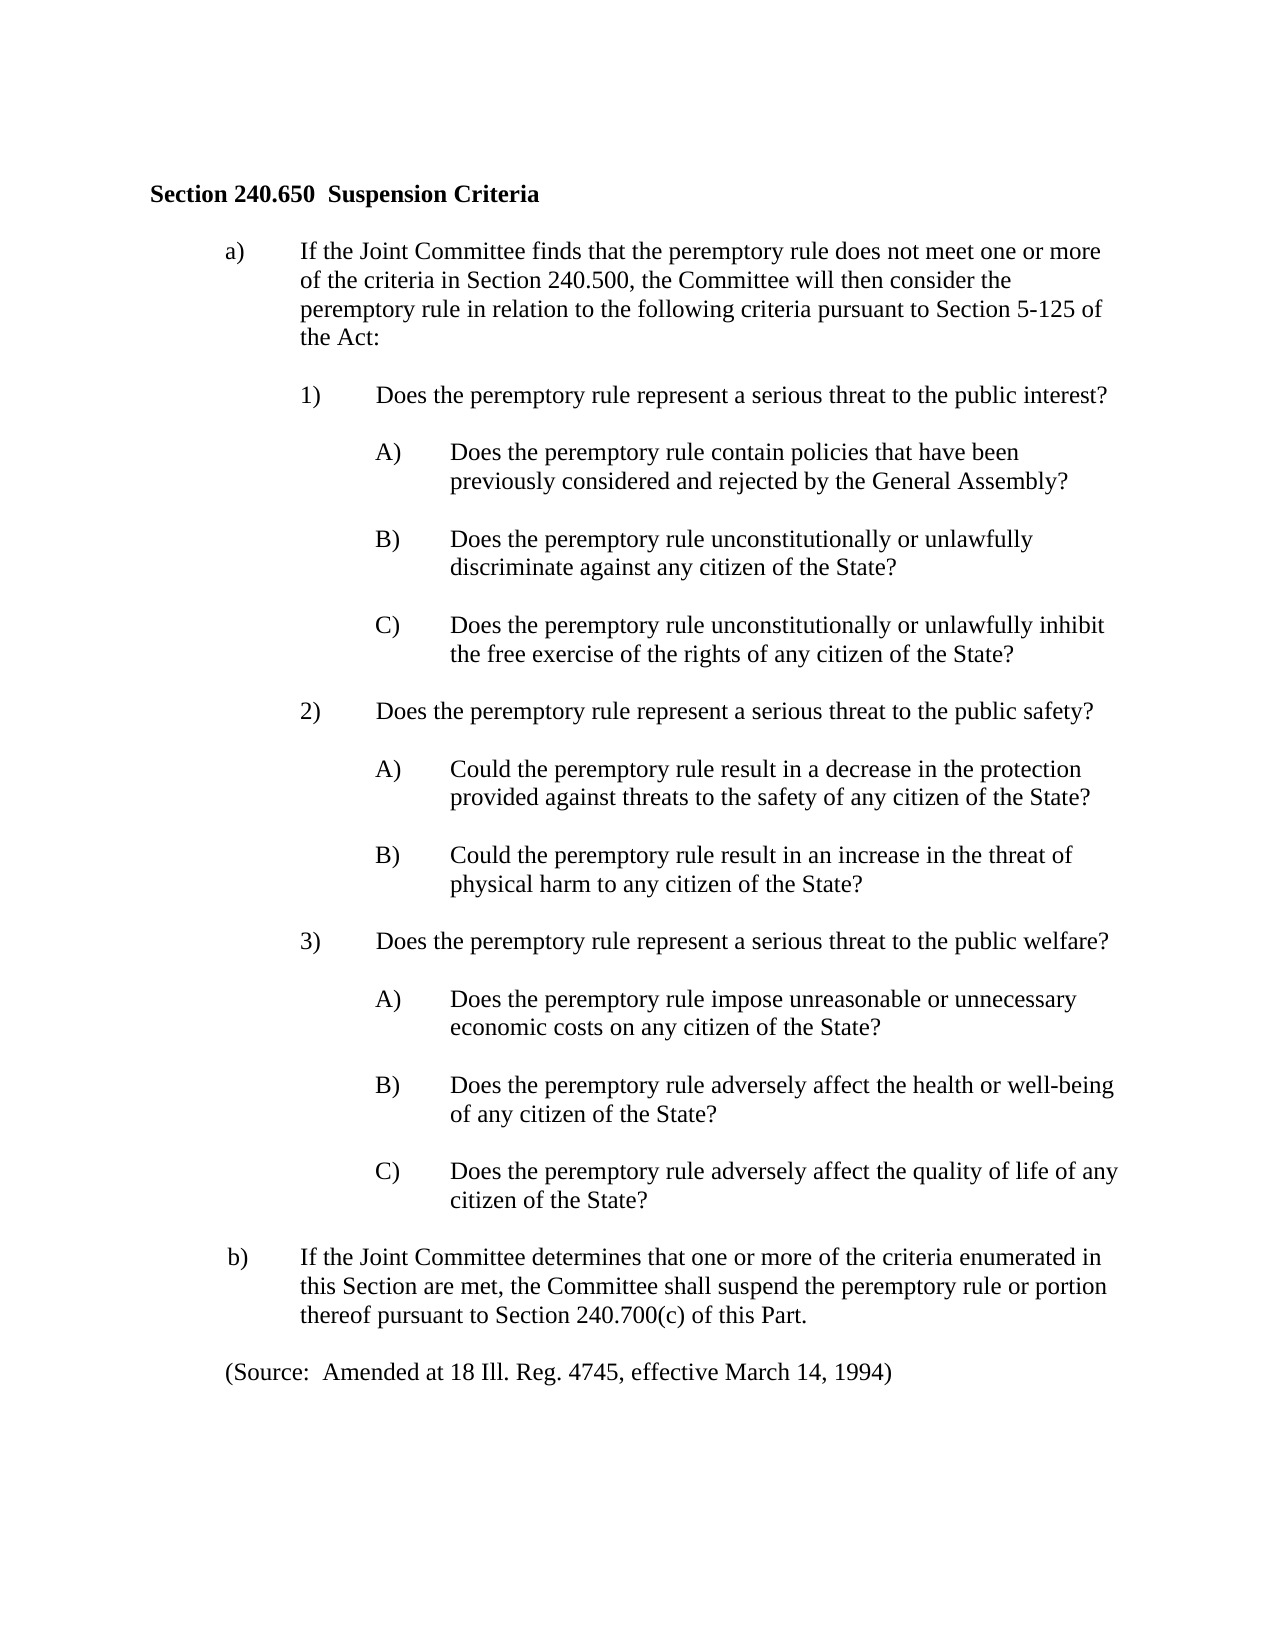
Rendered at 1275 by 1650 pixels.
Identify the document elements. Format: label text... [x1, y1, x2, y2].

text B) Could the peremptory rule result in an increase in the threat of physical harm to any citizen of the State? [375, 840, 1125, 897]
text A) Does the peremptory rule contain policies that have been previously considered and rejected by the General Assembly? [375, 437, 1125, 495]
text C) Does the peremptory rule adversely affect the quality of life of any citizen of the State? [375, 1156, 1125, 1214]
text 3) Does the peremptory rule represent a serious threat to the public welfare? [300, 926, 1125, 955]
text B) Does the peremptory rule unconstitutionally or unlawfully discriminate against any citizen of the State? [375, 524, 1125, 581]
text Section 240.650 Suspension Criteria [150, 179, 1125, 207]
text (Source: Amended at 18 Ill. Reg. 4745, effective March 14, 1994) [150, 1357, 1125, 1386]
text a) If the Joint Committee finds that the peremptory rule does not meet one or more of the criteria in Section 240.500, the Committee will then consider the peremptory rule in relation to the following criteria pursuant to Section 5-125 of the Act: [225, 236, 1125, 351]
text A) Does the peremptory rule impose unreasonable or unnecessary economic costs on any citizen of the State? [375, 984, 1125, 1041]
text C) Does the peremptory rule unconstitutionally or unlawfully inhibit the free exercise of the rights of any citizen of the State? [375, 610, 1125, 667]
text 2) Does the peremptory rule represent a serious threat to the public safety? [300, 696, 1125, 725]
text A) Could the peremptory rule result in a decrease in the protection provided against threats to the safety of any citizen of the State? [375, 754, 1125, 811]
text 1) Does the peremptory rule represent a serious threat to the public interest? [300, 380, 1125, 409]
text b) If the Joint Committee determines that one or more of the criteria enumerated in this Section are met, the Committee shall suspend the peremptory rule or portion thereof pursuant to Section 240.700(c) of this Part. [227, 1242, 1125, 1329]
text B) Does the peremptory rule adversely affect the health or well-being of any citizen of the State? [375, 1070, 1125, 1127]
